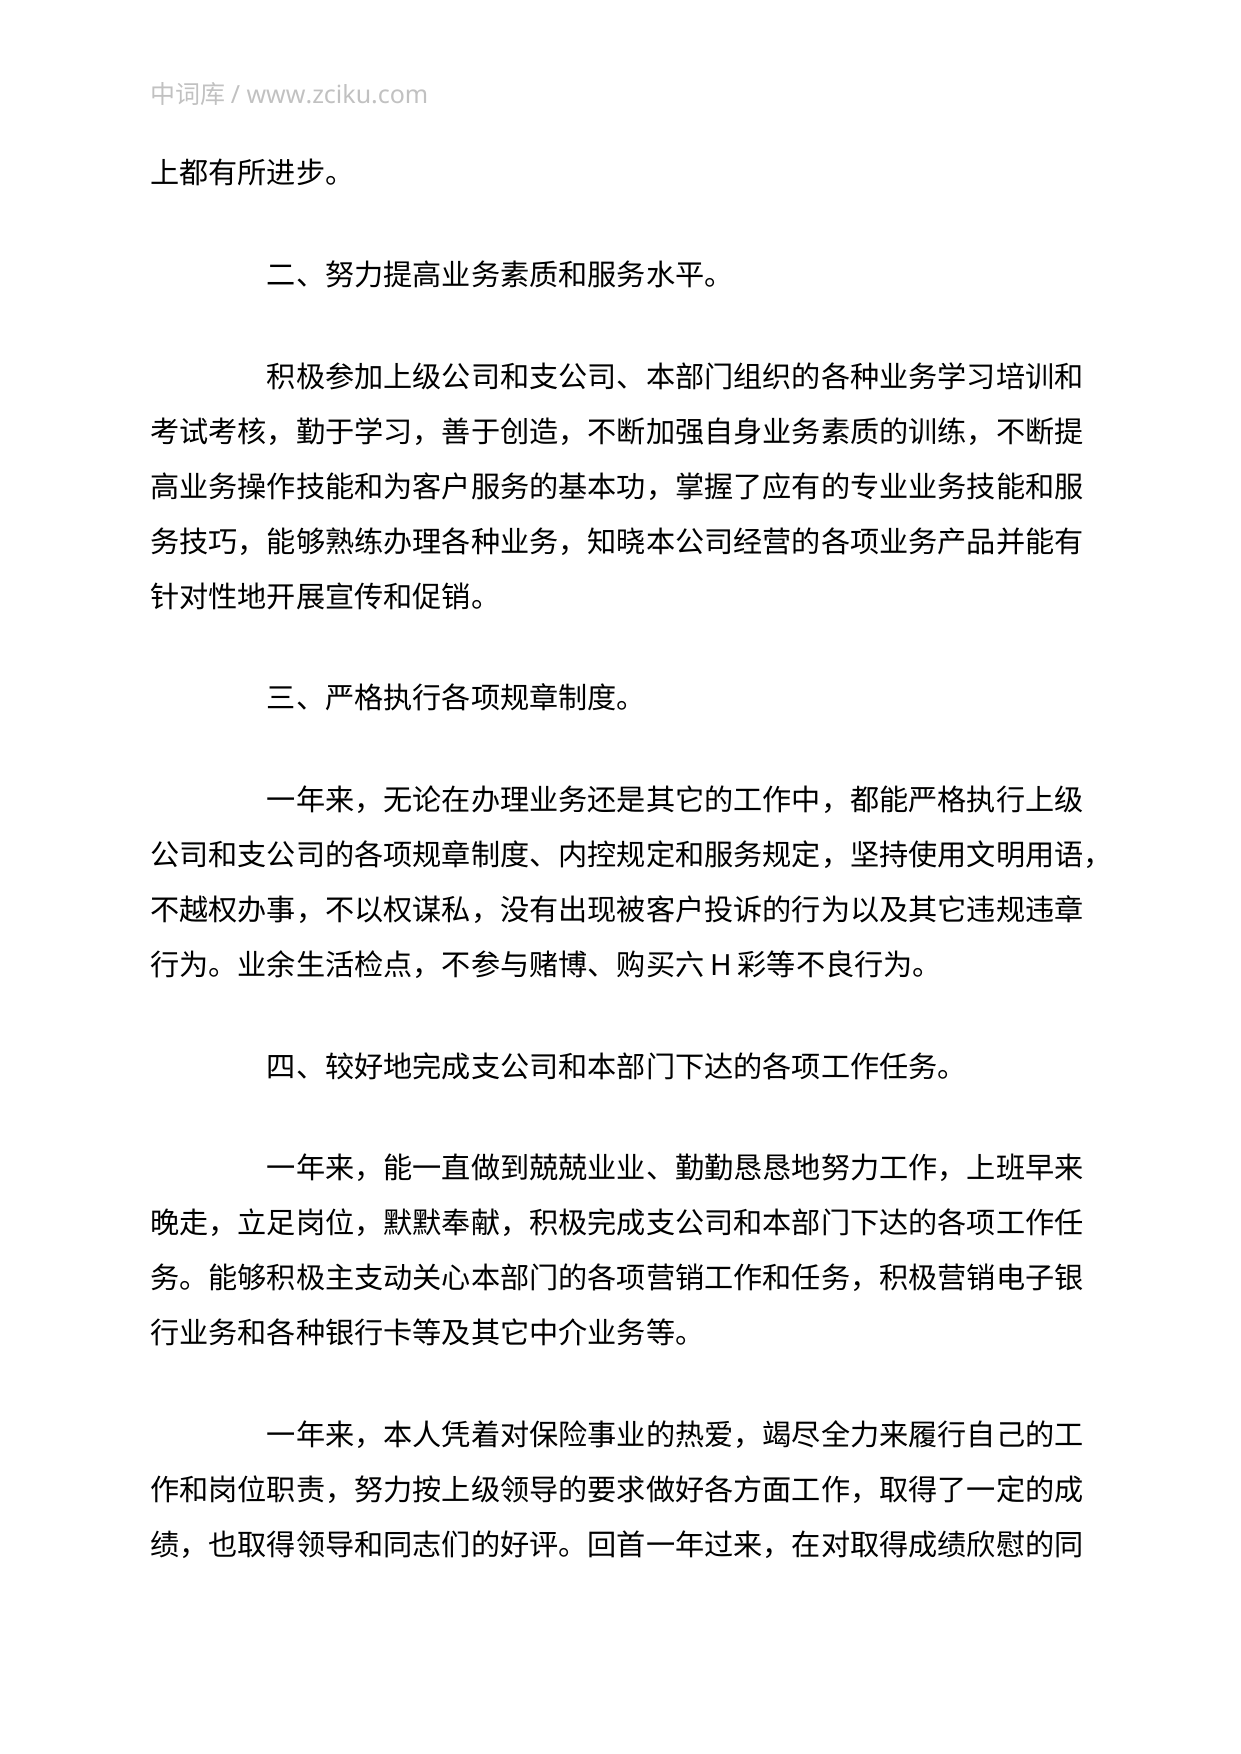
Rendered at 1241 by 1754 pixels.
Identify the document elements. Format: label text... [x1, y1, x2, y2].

text 二、努力提高业务素质和服务水平。 [150, 252, 1090, 294]
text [150, 1412, 1090, 1564]
text 一年来，能一直做到兢兢业业、勤勤恳恳地努力工作，上班早来晚走，立足岗位，默默奉献，积极完成支公司和本部门下达的各项工作任务。能够积极主支动关心本部门的各项营销工作和任务，积极营销电子银行业务和各种银行卡等及其它中介业务等。 [150, 1145, 1090, 1352]
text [150, 150, 1090, 192]
text 四、较好地完成支公司和本部门下达的各项工作任务。 [150, 1043, 1090, 1086]
text 积极参加上级公司和支公司、本部门组织的各种业务学习培训和考试考核，勤于学习，善于创造，不断加强自身业务素质的训练，不断提高业务操作技能和为客户服务的基本功，掌握了应有的专业业务技能和服务技巧，能够熟练办理各种业务，知晓本公司经营的各项业务产品并能有针对性地开展宣传和促销。 [150, 353, 1090, 615]
text 三、严格执行各项规章制度。 [150, 675, 1090, 717]
text 一年来，无论在办理业务还是其它的工作中，都能严格执行上级公司和支公司的各项规章制度、内控规定和服务规定，坚持使用文明用语，不越权办事，不以权谋私，没有出现被客户投诉的行为以及其它违规违章行为。业余生活检点，不参与赌博、购买六H彩等不良行为。 [150, 777, 1090, 984]
